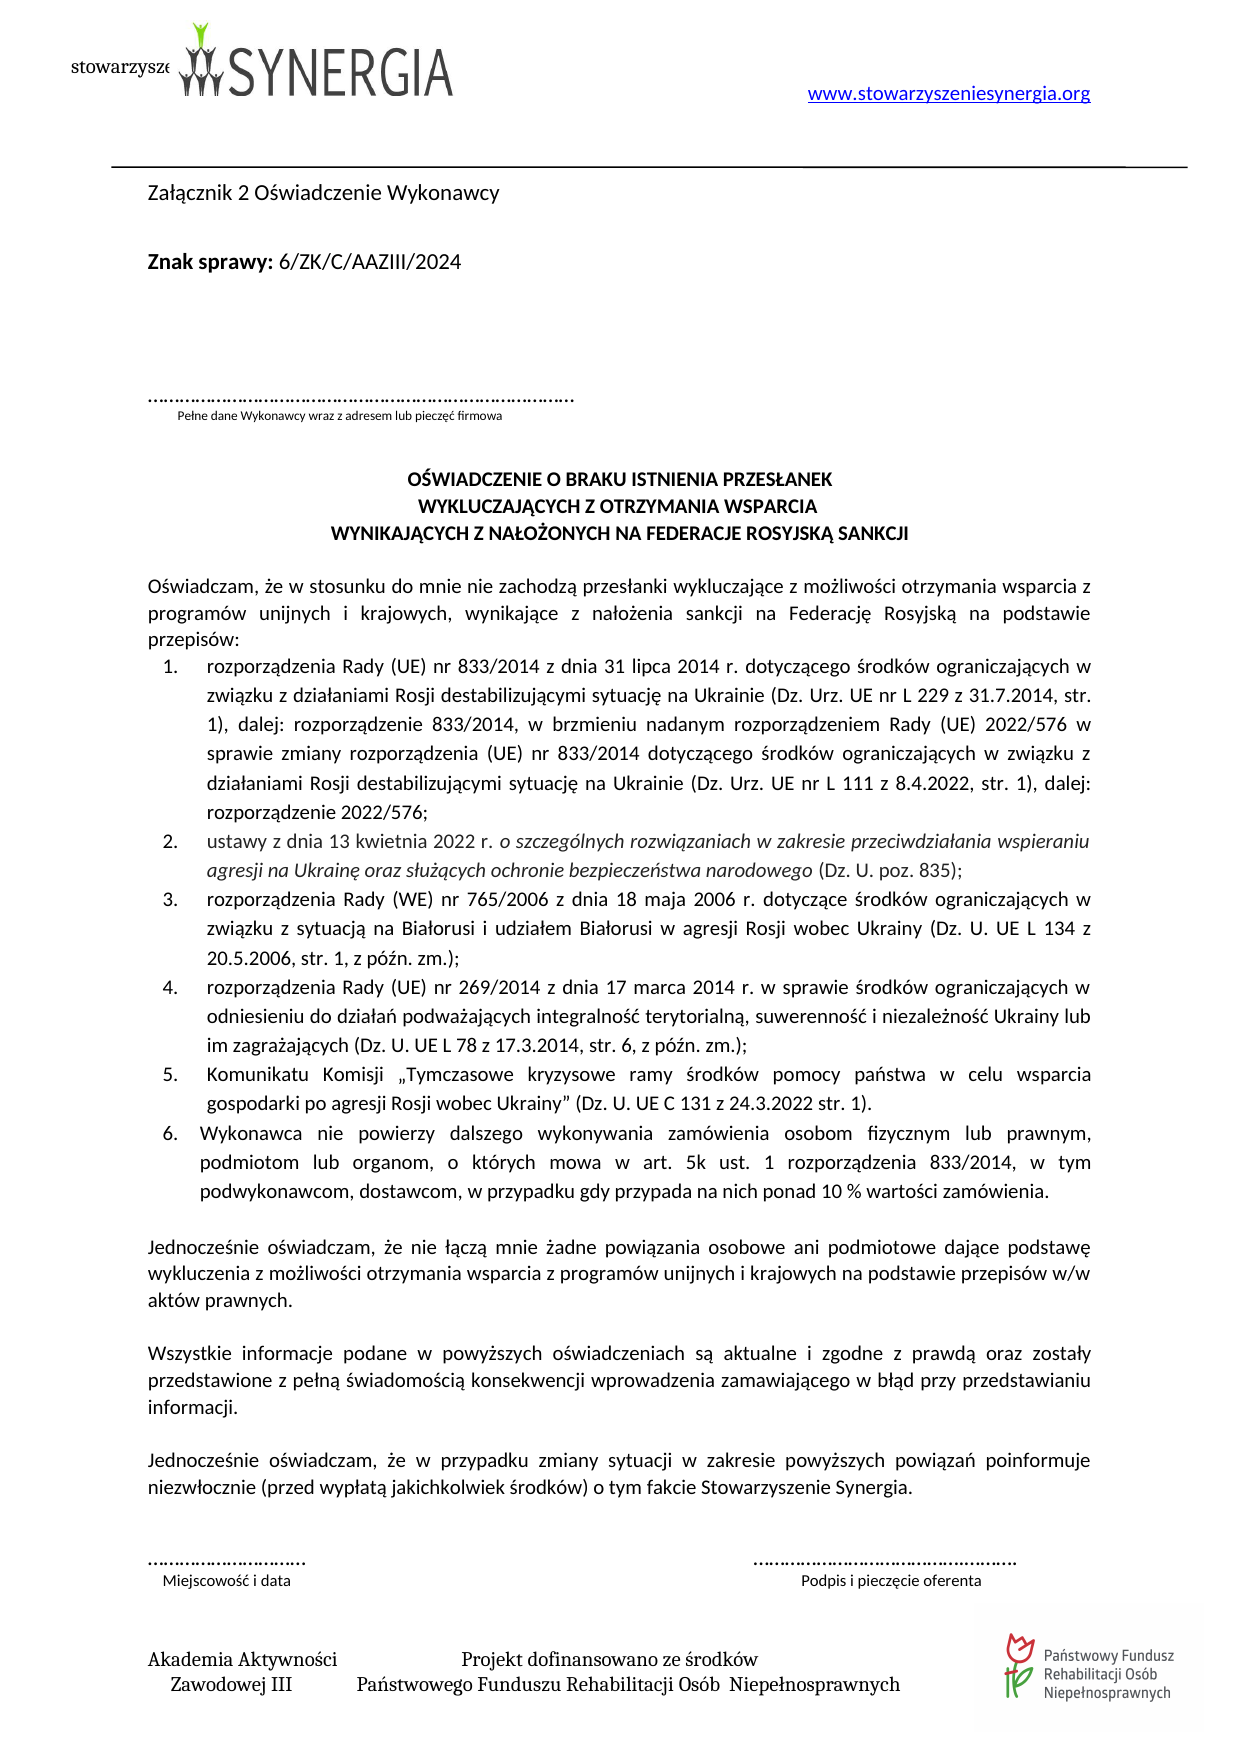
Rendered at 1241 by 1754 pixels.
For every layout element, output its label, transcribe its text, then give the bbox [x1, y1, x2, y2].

picture [974, 1603, 1204, 1732]
text Miejscowość i data Podpis i pieczęcie oferenta [148, 1571, 1093, 1591]
text WYKLUCZAJĄCYCH Z OTRZYMANIA WSPARCIA WYNIKAJĄCYCH Z NAŁOŻONYCH NA FEDERACJE ROSYJSKĄ SANKCJI [148, 493, 1093, 545]
text ………………………… ………………………………….………. [148, 1543, 1093, 1571]
list rozporządzenia Rady (UE) nr 833/2014 z dnia 31 lipca 2014 r. dotyczącego środków ograniczających w związku z działaniami Rosji destabilizującymi sytuację na Ukrainie (Dz. Urz. UE nr L 229 z 31.7.2014, str. 1), dalej: rozporządzenie 833/2014, w brzmieniu nadanym rozporządzeniem Rady (UE) 2022/576 w sprawie zmiany rozporządzenia (UE) nr 833/2014 dotyczącego środków ograniczających w związku z działaniami Rosji destabilizującymi sytuację na Ukrainie (Dz. Urz. UE nr L 111 z 8.4.2022, str. 1), dalej: rozporządzenie 2022/576; [162, 653, 1093, 824]
text Załącznik 2 Oświadczenie Wykonawcy [148, 178, 1093, 207]
text OŚWIADCZENIE O BRAKU ISTNIENIA PRZESŁANEK [148, 466, 1093, 492]
text ……………………………………………………………………… [148, 380, 1093, 408]
text Jednocześnie oświadczam, że w przypadku zmiany sytuacji w zakresie powyższych powiązań poinformuje niezwłocznie (przed wypłatą jakichkolwiek środków) o tym fakcie Stowarzyszenie Synergia. [148, 1447, 1093, 1499]
text Znak sprawy: 6/ZK/C/AAZIII/2024 [148, 247, 1093, 275]
text Oświadczam, że w stosunku do mnie nie zachodzą przesłanki wykluczające z możliwości otrzymania wsparcia z programów unijnych i krajowych, wynikające z nałożenia sankcji na Federację Rosyjską na podstawie przepisów: [148, 573, 1093, 652]
list Komunikatu Komisji „Tymczasowe kryzysowe ramy środków pomocy państwa w celu wsparcia gospodarki po agresji Rosji wobec Ukrainy” (Dz. U. UE C 131 z 24.3.2022 str. 1). [162, 1061, 1093, 1116]
list ustawy z dnia 13 kwietnia 2022 r. o szczególnych rozwiązaniach w zakresie przeciwdziałania wspieraniu agresji na Ukrainę oraz służących ochronie bezpieczeństwa narodowego (Dz. U. poz. 835); [162, 828, 1093, 883]
list Wykonawca nie powierzy dalszego wykonywania zamówienia osobom fizycznym lub prawnym, podmiotom lub organom, o których mowa w art. 5k ust. 1 rozporządzenia 833/2014, w tym podwykonawcom, dostawcom, w przypadku gdy przypada na nich ponad 10 % wartości zamówienia. [162, 1120, 1093, 1203]
text Jednocześnie oświadczam, że nie łączą mnie żadne powiązania osobowe ani podmiotowe dające podstawę wykluczenia z możliwości otrzymania wsparcia z programów unijnych i krajowych na podstawie przepisów w/w aktów prawnych. [148, 1234, 1093, 1313]
list rozporządzenia Rady (WE) nr 765/2006 z dnia 18 maja 2006 r. dotyczące środków ograniczających w związku z sytuacją na Białorusi i udziałem Białorusi w agresji Rosji wobec Ukrainy (Dz. U. UE L 134 z 20.5.2006, str. 1, z późn. zm.); [162, 886, 1093, 970]
text Wszystkie informacje podane w powyższych oświadczeniach są aktualne i zgodne z prawdą oraz zostały przedstawione z pełną świadomością konsekwencji wprowadzenia zamawiającego w błąd przy przedstawianiu informacji. [148, 1341, 1093, 1419]
text Pełne dane Wykonawcy wraz z adresem lub pieczęć firmowa [148, 408, 1093, 436]
list rozporządzenia Rady (UE) nr 269/2014 z dnia 17 marca 2014 r. w sprawie środków ograniczających w odniesieniu do działań podważających integralność terytorialną, suwerenność i niezależność Ukrainy lub im zagrażających (Dz. U. UE L 78 z 17.3.2014, str. 6, z późn. zm.); [162, 974, 1093, 1058]
